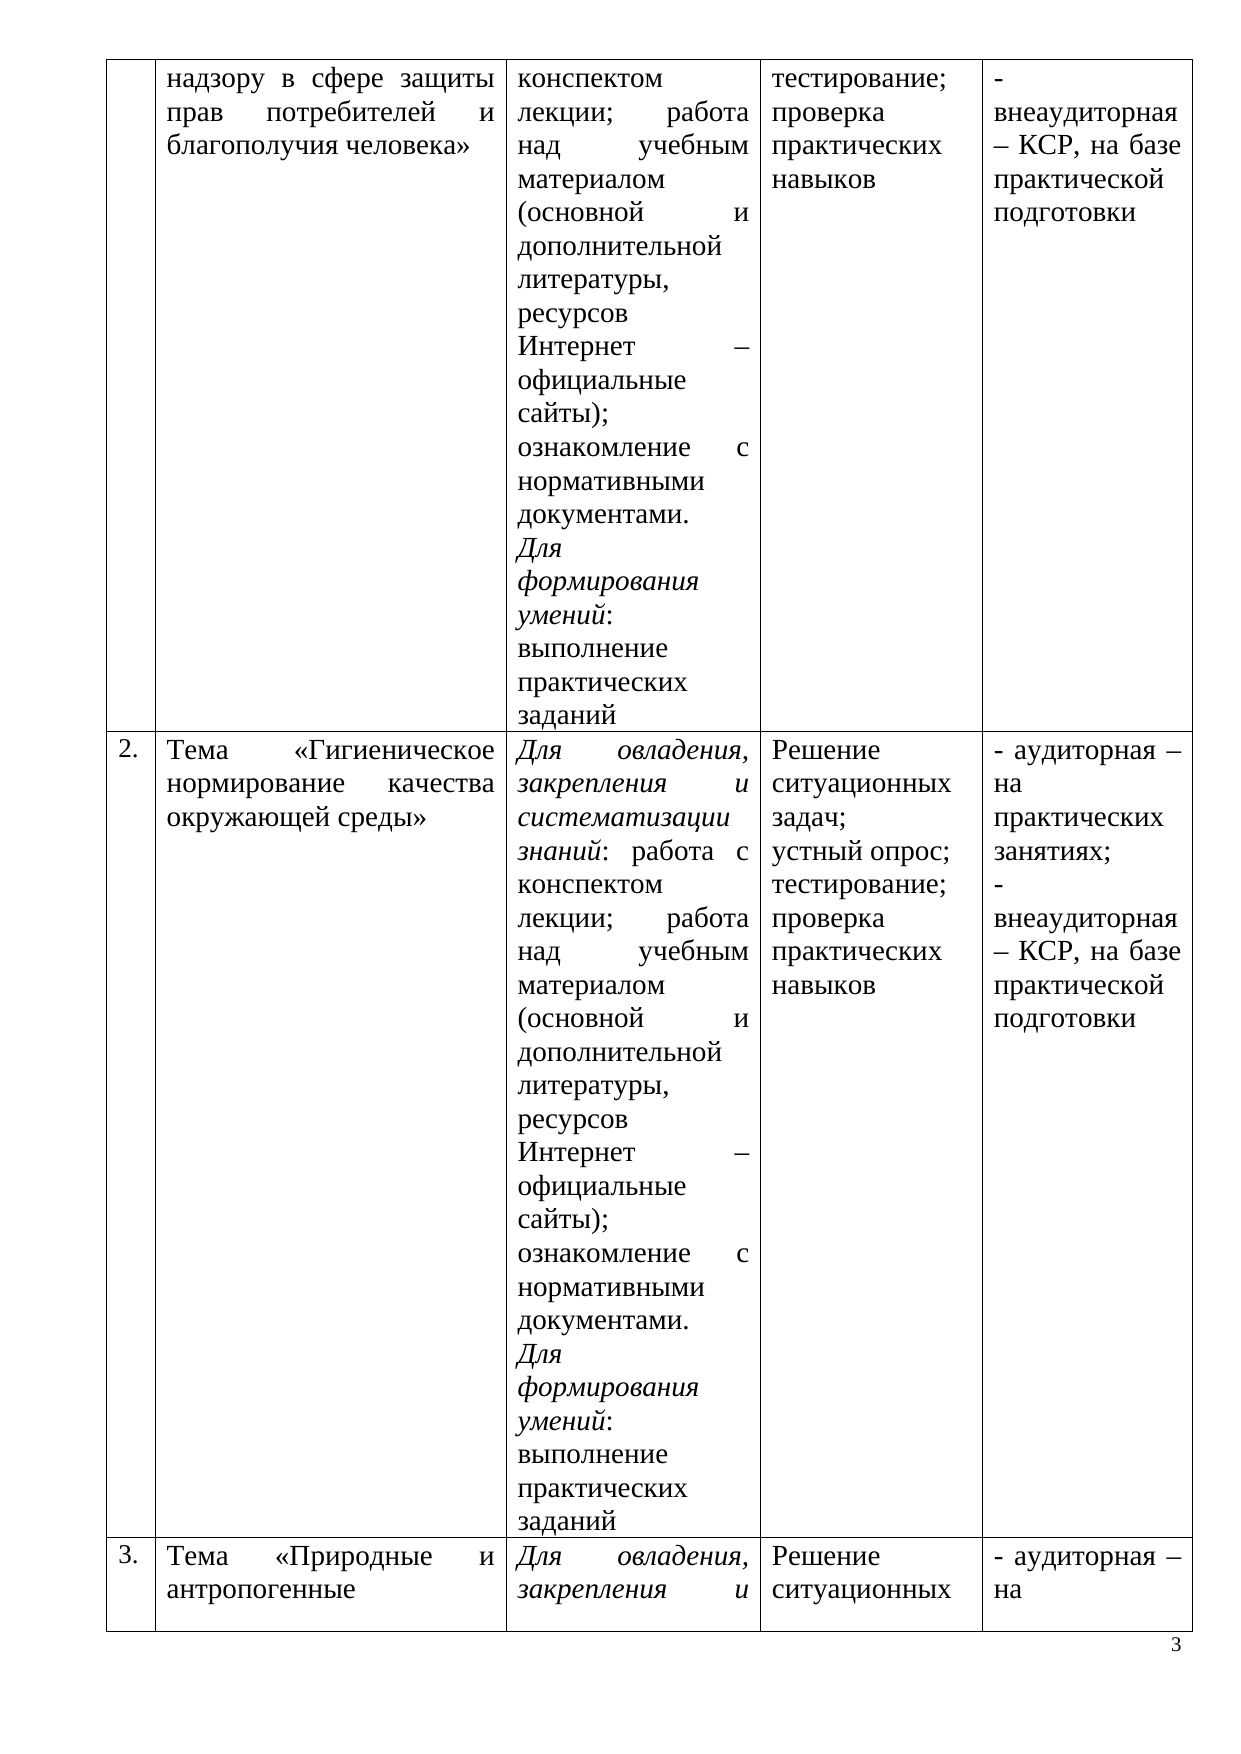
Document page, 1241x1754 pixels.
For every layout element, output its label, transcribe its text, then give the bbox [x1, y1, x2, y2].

table_cell - аудиторная – на практических занятиях; - внеаудиторная – КСР, на базе практической подготовки [983, 732, 1192, 1537]
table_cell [507, 60, 760, 731]
table_cell [107, 732, 155, 1537]
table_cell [156, 60, 506, 731]
table_cell [107, 60, 155, 731]
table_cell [507, 1538, 760, 1631]
table_cell [107, 1538, 155, 1631]
table_cell Решение ситуационных задач; устный опрос; тестирование; проверка практических навыков [761, 732, 982, 1537]
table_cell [983, 60, 1192, 731]
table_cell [156, 1538, 506, 1631]
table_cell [761, 1538, 982, 1631]
table_cell Тема «Гигиеническое нормирование качества окружающей среды» [156, 732, 506, 1537]
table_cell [761, 60, 982, 731]
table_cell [983, 1538, 1192, 1631]
